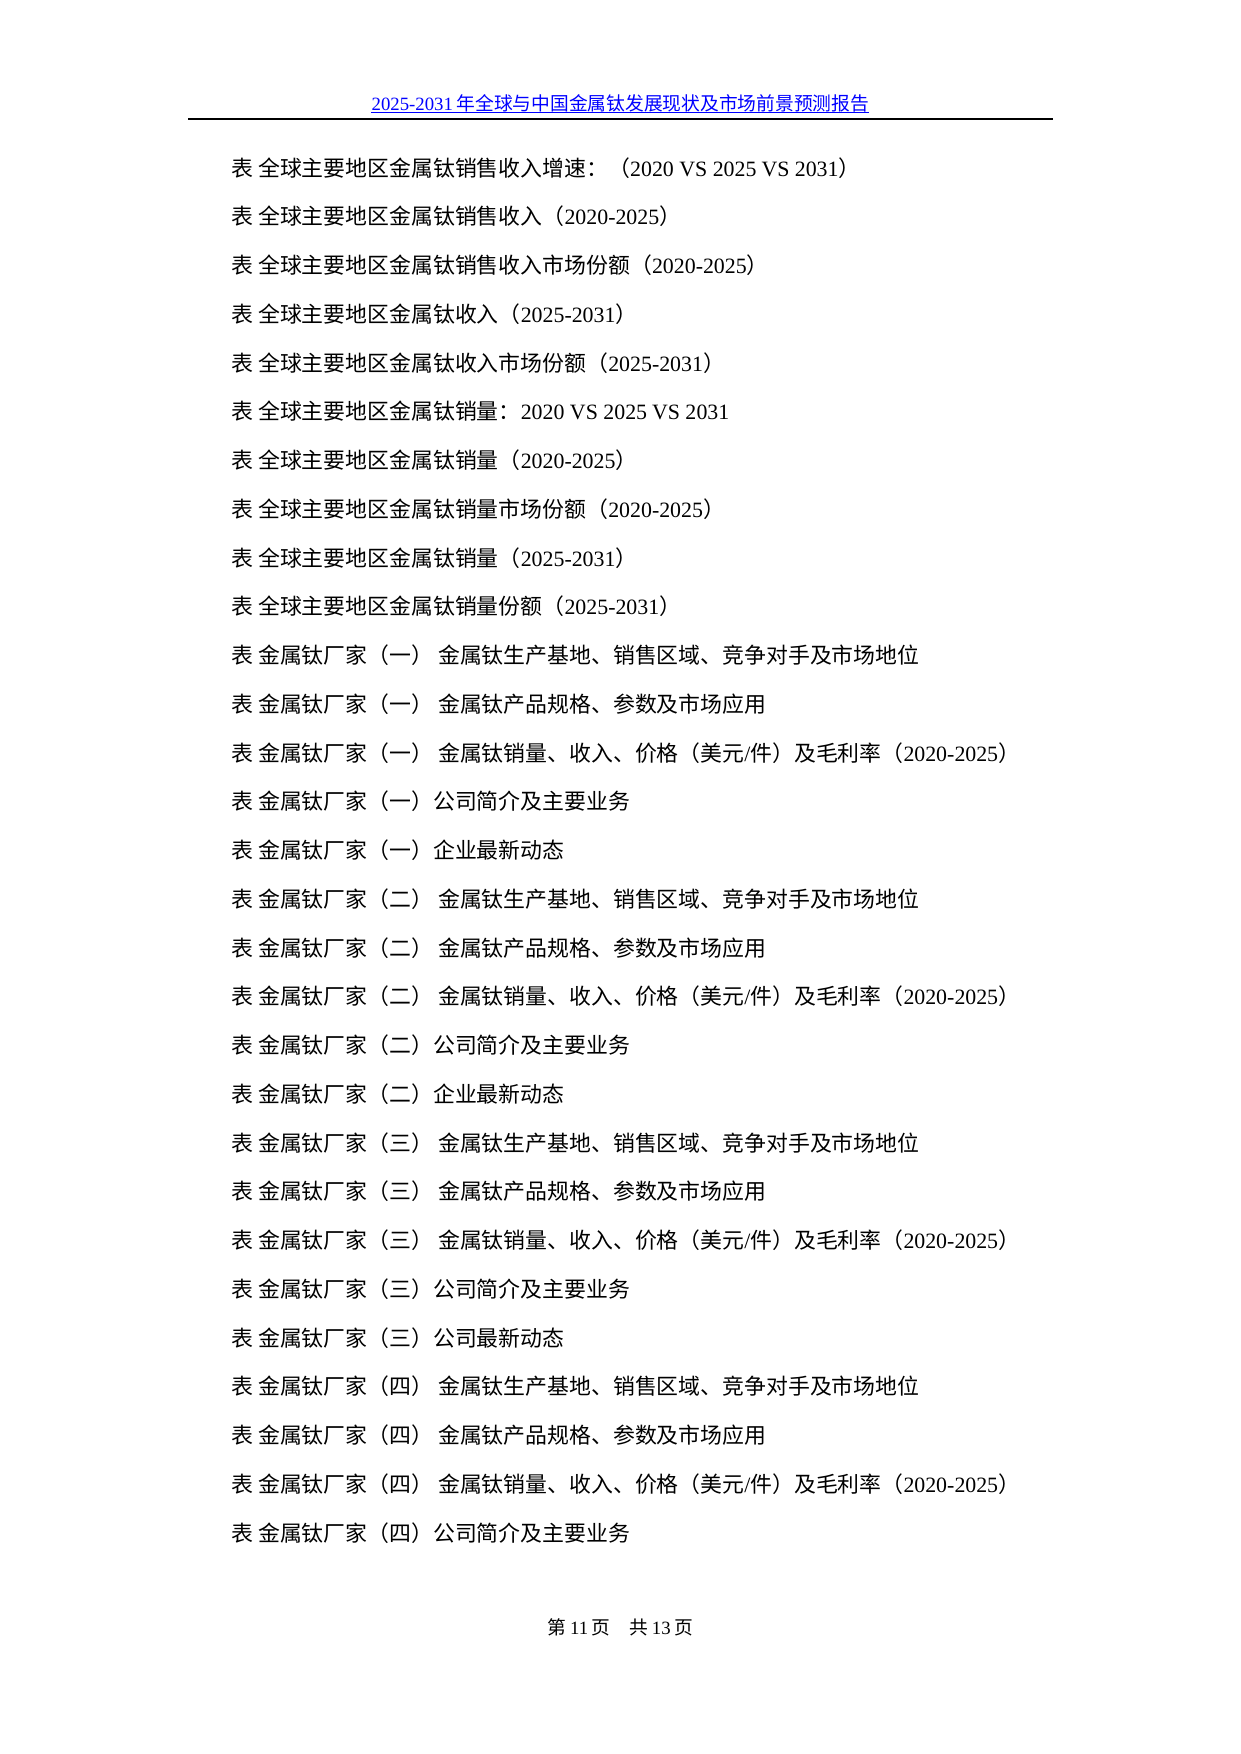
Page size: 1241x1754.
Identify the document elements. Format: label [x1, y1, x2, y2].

text [187, 150, 1053, 1548]
